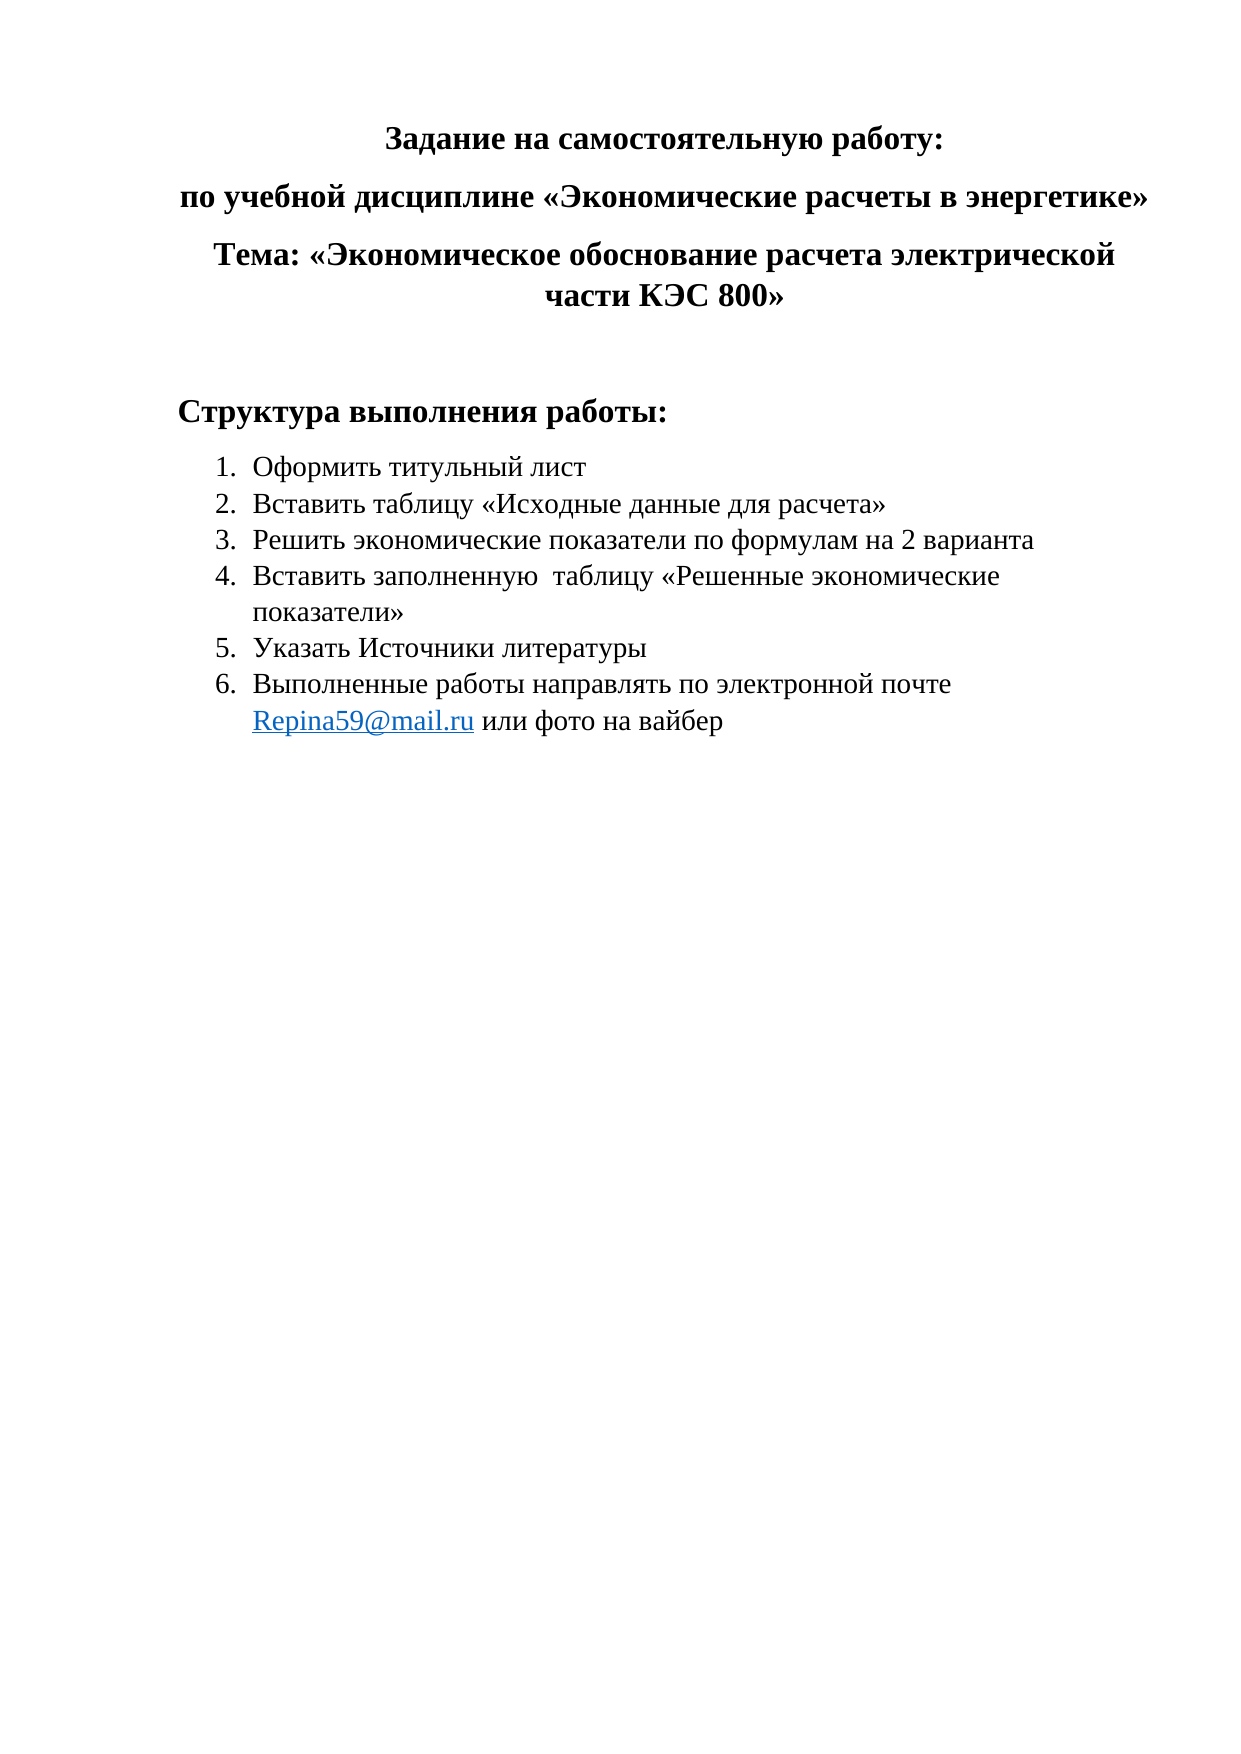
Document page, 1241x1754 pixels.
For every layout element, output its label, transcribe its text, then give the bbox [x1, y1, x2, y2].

list Оформить титульный лист [215, 449, 1152, 483]
text Структура выполнения работы: [177, 392, 1152, 430]
text по учебной дисциплине «Экономические расчеты в энергетике» [177, 176, 1152, 214]
text Задание на самостоятельную работу: [177, 118, 1152, 156]
list Решить экономические показатели по формулам на 2 варианта [215, 522, 1152, 555]
list Указать Источники литературы [215, 630, 1152, 664]
list Вставить заполненную таблицу «Решенные экономические показатели» [215, 558, 1152, 628]
text Тема: «Экономическое обоснование расчета электрической части КЭС 800» [177, 234, 1152, 314]
list Вставить таблицу «Исходные данные для расчета» [215, 486, 1152, 519]
list Выполненные работы направлять по электронной почте Repina59@mail.ru или фото на вайбер [215, 666, 1152, 736]
